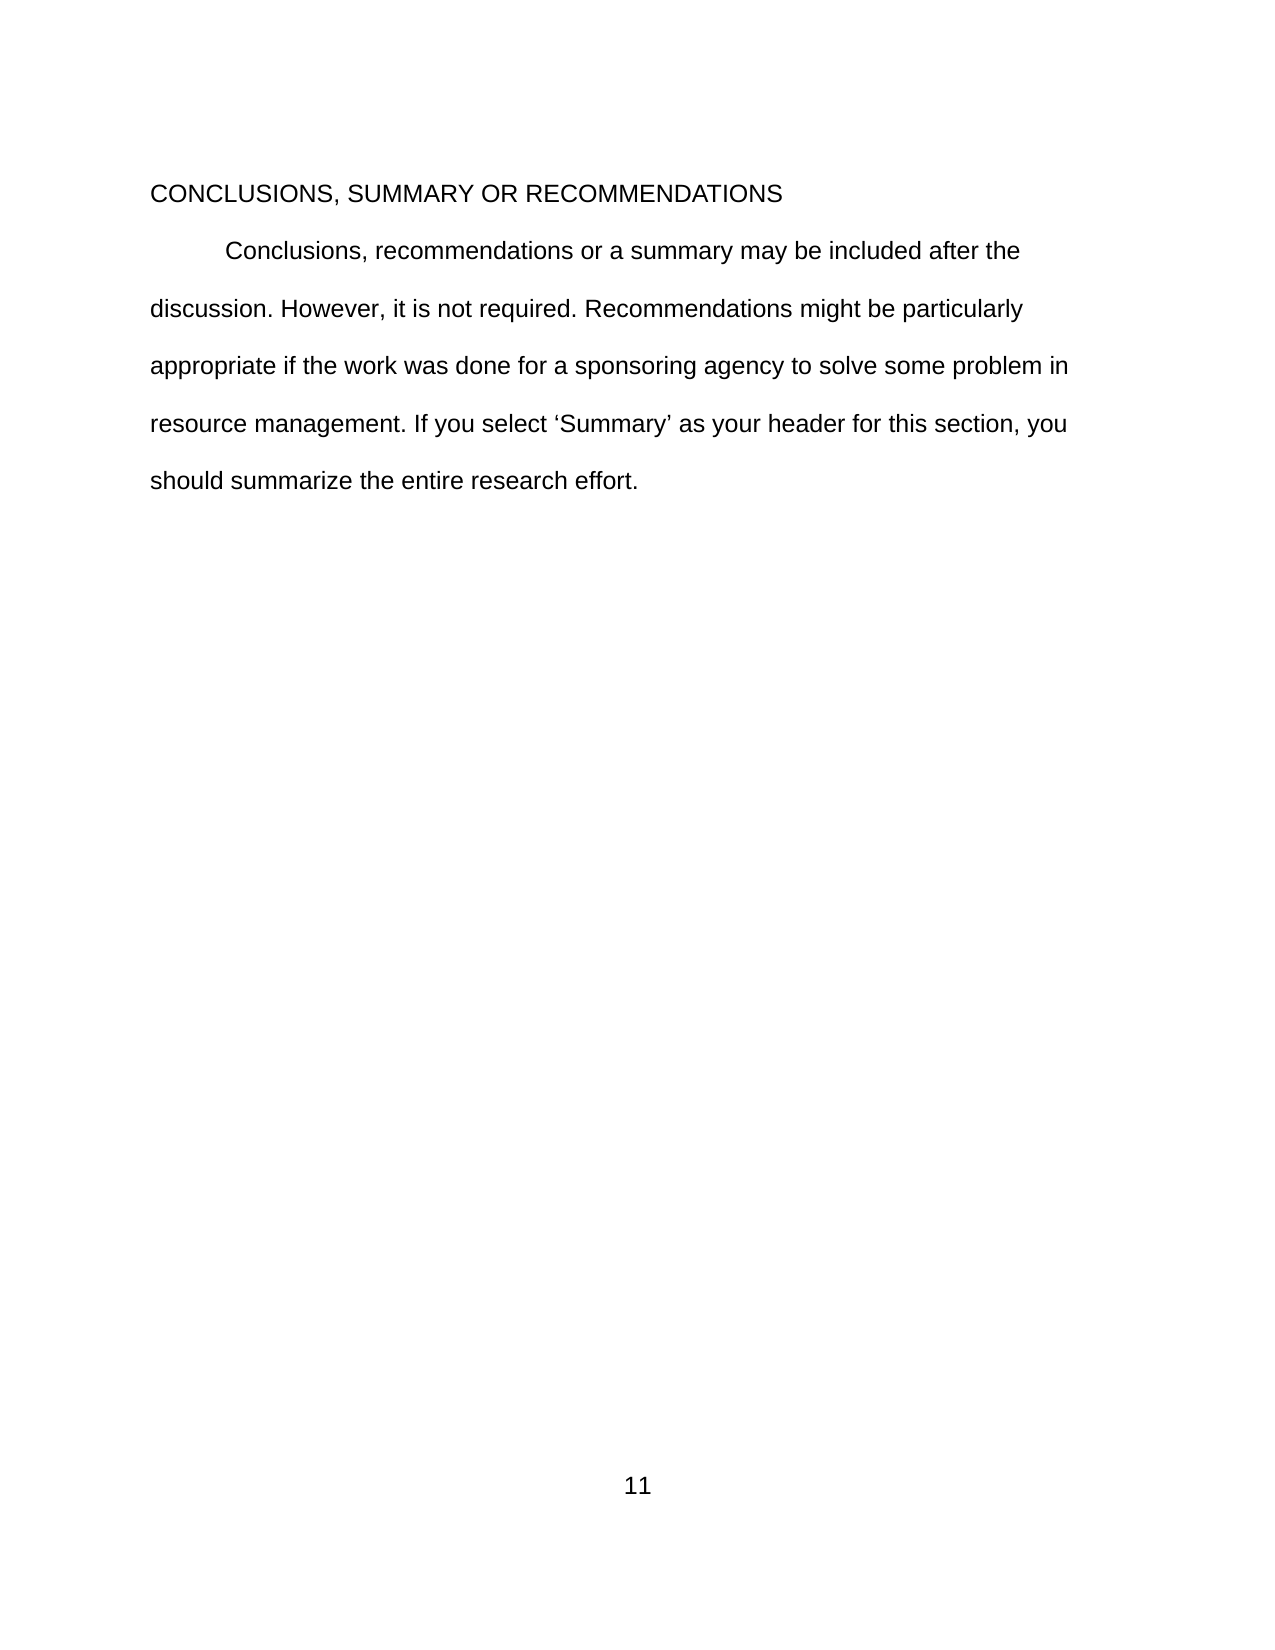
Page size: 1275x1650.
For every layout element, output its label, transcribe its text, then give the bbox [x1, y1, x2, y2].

text Conclusions, recommendations or a summary may be included after the discussion. However, it is not required. Recommendations might be particularly appropriate if the work was done for a sponsoring agency to solve some problem in resource management. If you select ‘Summary’ as your header for this section, you should summarize the entire research effort. [150, 236, 1125, 495]
subtitle CONCLUSIONS, SUMMARY OR RECOMMENDATIONS [150, 179, 1125, 207]
